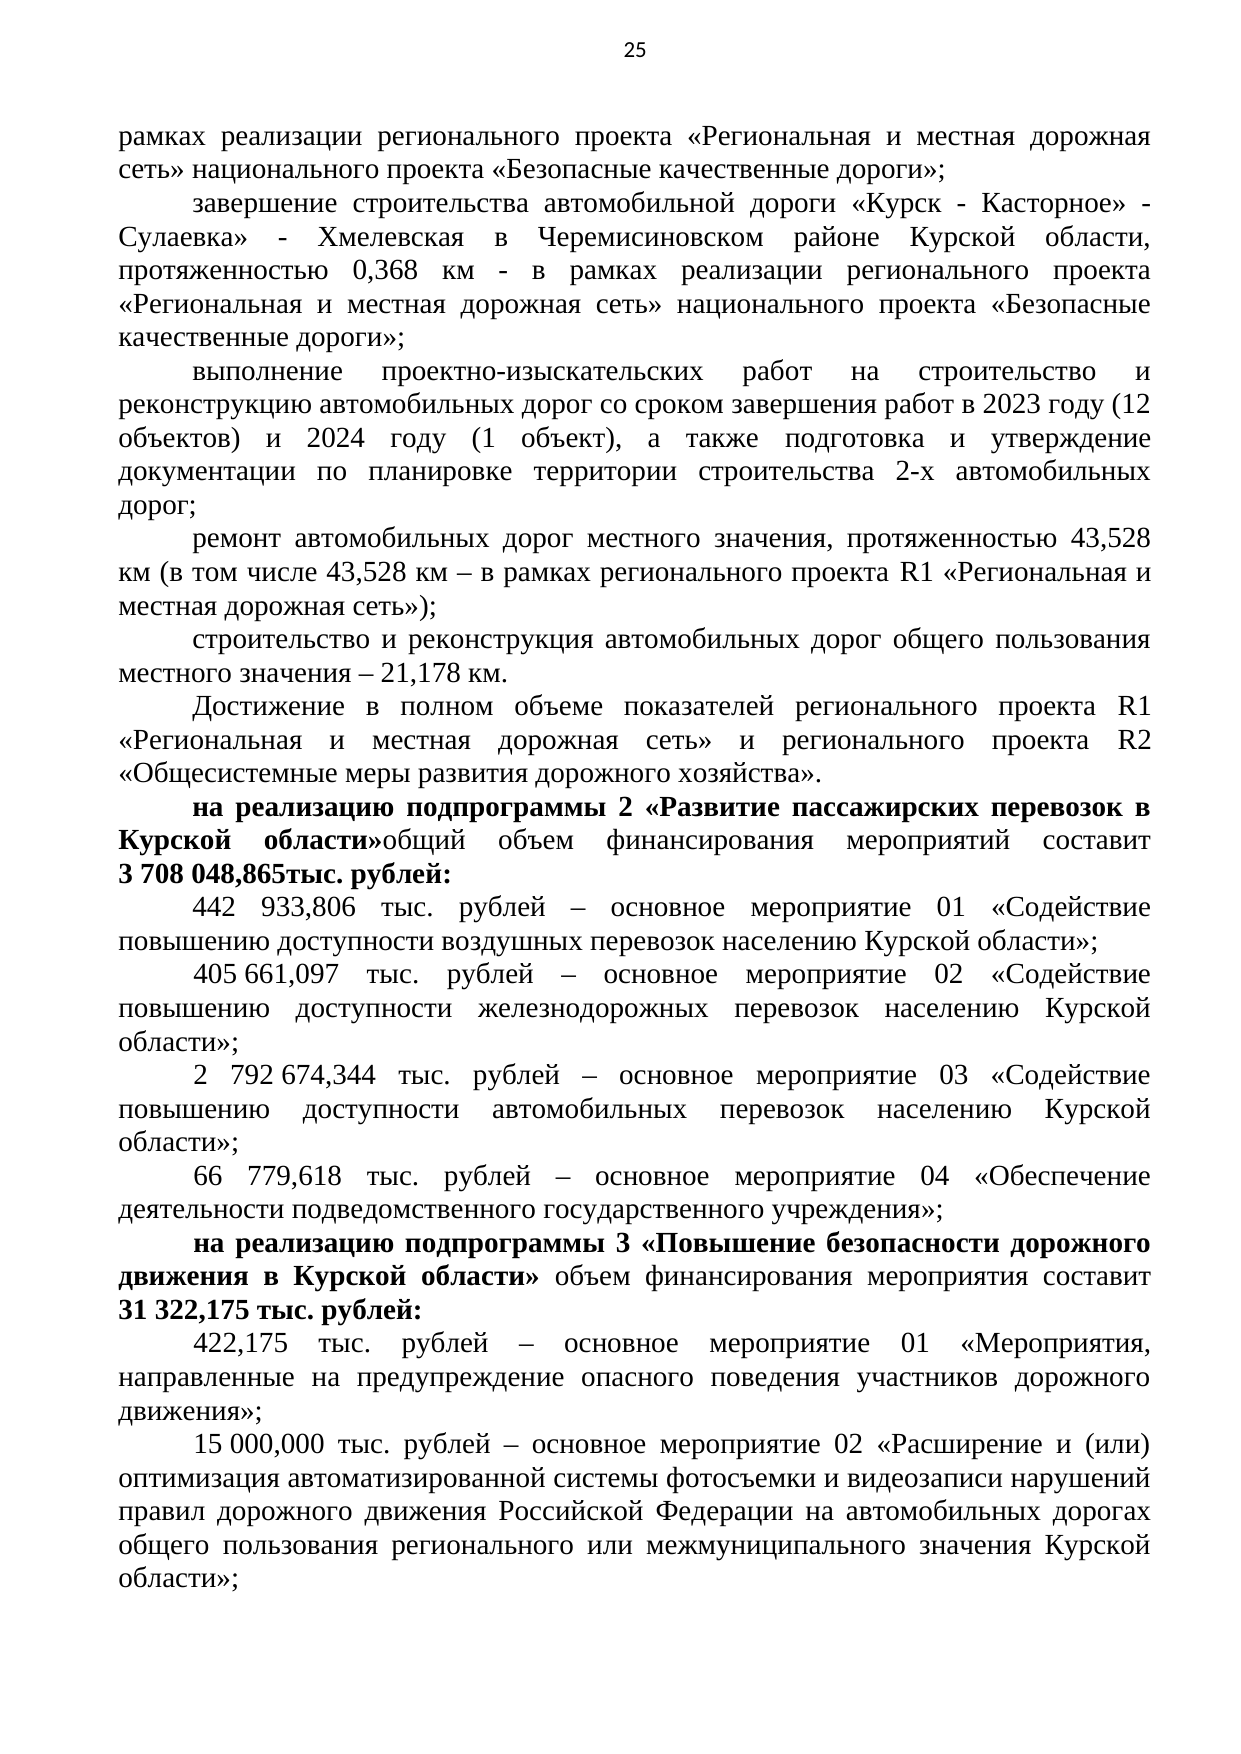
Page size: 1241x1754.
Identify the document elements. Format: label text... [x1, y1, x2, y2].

text ремонт автомобильных дорог местного значения, протяженностью 43,528 км (в том числе 43,528 км – в рамках регионального проекта R1 «Региональная и местная дорожная сеть»); [118, 521, 1152, 621]
text Достижение в полном объеме показателей регионального проекта R1 «Региональная и местная дорожная сеть» и регионального проекта R2 «Общесистемные меры развития дорожного хозяйства». [118, 688, 1152, 789]
text завершение строительства автомобильной дороги «Курск - Касторное» - Сулаевка» - Хмелевская в Черемисиновском районе Курской области, протяженностью 0,368 км - в рамках реализации регионального проекта «Региональная и местная дорожная сеть» национального проекта «Безопасные качественные дороги»; [118, 185, 1152, 353]
text 405 661,097 тыс. рублей – основное мероприятие 02 «Содействие повышению доступности железнодорожных перевозок населению Курской области»; [118, 957, 1152, 1057]
text выполнение проектно-изыскательских работ на строительство и реконструкцию автомобильных дорог со сроком завершения работ в 2023 году (12 объектов) и 2024 году (1 объект), а также подготовка и утверждение документации по планировке территории строительства 2-х автомобильных дорог; [118, 353, 1152, 521]
text 15 000,000 тыс. рублей – основное мероприятие 02 «Расширение и (или) оптимизация автоматизированной системы фотосъемки и видеозаписи нарушений правил дорожного движения Российской Федерации на автомобильных дорогах общего пользования регионального или межмуниципального значения Курской области»; [118, 1426, 1152, 1594]
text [118, 118, 1152, 185]
text 422,175 тыс. рублей – основное мероприятие 01 «Мероприятия, направленные на предупреждение опасного поведения участников дорожного движения»; [118, 1326, 1152, 1426]
text 2 792 674,344 тыс. рублей – основное мероприятие 03 «Содействие повышению доступности автомобильных перевозок населению Курской области»; [118, 1057, 1152, 1158]
text 66 779,618 тыс. рублей – основное мероприятие 04 «Обеспечение деятельности подведомственного государственного учреждения»; [118, 1158, 1152, 1225]
text 442 933,806 тыс. рублей – основное мероприятие 01 «Содействие повышению доступности воздушных перевозок населению Курской области»; [118, 889, 1152, 957]
text на реализацию подпрограммы 2 «Развитие пассажирских перевозок в Курской области»общий объем финансирования мероприятий составит 3 708 048,865тыс. рублей: [118, 789, 1152, 889]
text строительство и реконструкция автомобильных дорог общего пользования местного значения – 21,178 км. [118, 621, 1152, 688]
text на реализацию подпрограммы 3 «Повышение безопасности дорожного движения в Курской области» объем финансирования мероприятия составит 31 322,175 тыс. рублей: [118, 1225, 1152, 1326]
